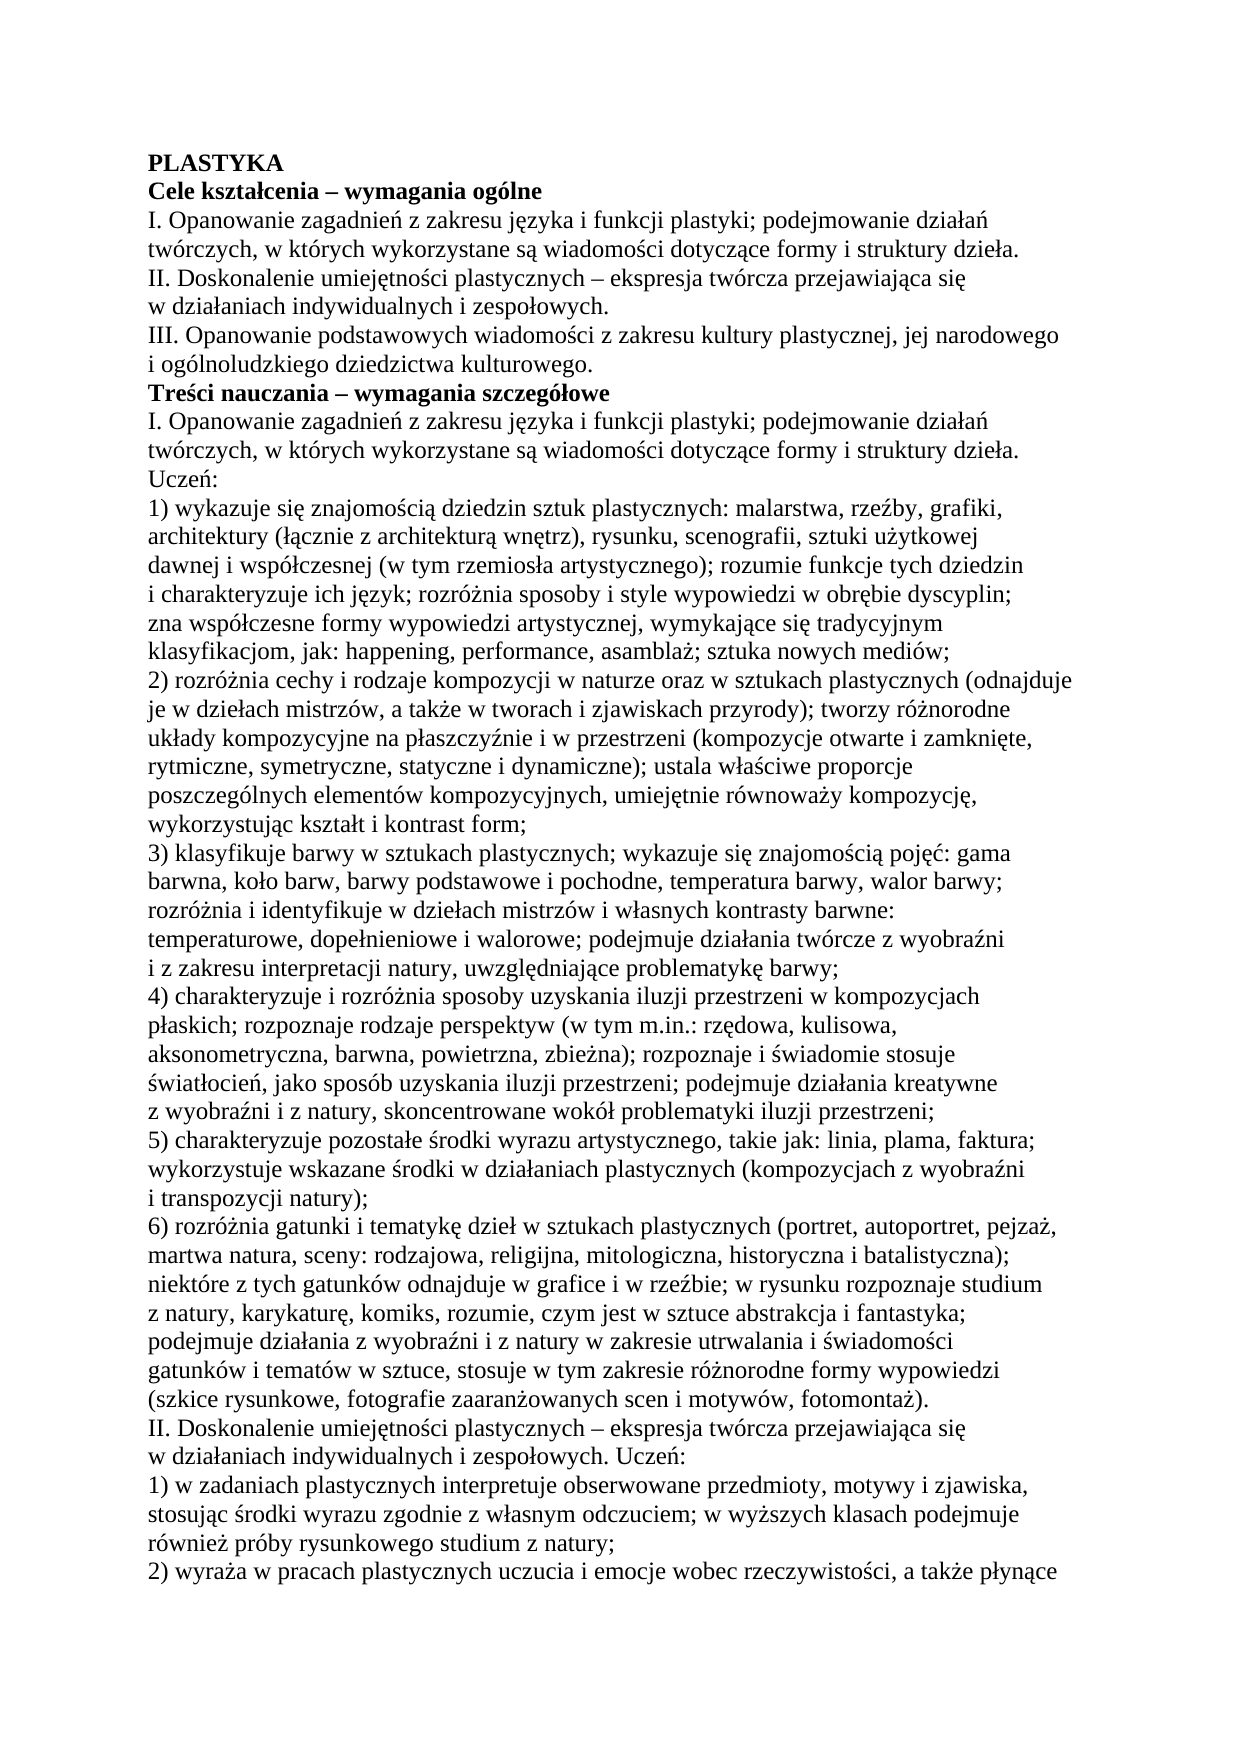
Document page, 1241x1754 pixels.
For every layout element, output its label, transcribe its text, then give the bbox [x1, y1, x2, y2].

text rozróżnia i identyfikuje w dziełach mistrzów i własnych kontrasty barwne: [148, 895, 1093, 924]
text płaskich; rozpoznaje rodzaje perspektyw (w tym m.in.: rzędowa, kulisowa, [148, 1010, 1093, 1039]
text twórczych, w których wykorzystane są wiadomości dotyczące formy i struktury dzieła. [148, 435, 1093, 464]
text Treści nauczania – wymagania szczegółowe [148, 378, 1093, 406]
text (szkice rysunkowe, fotografie zaaranżowanych scen i motywów, fotomontaż). [148, 1384, 1093, 1413]
text 4) charakteryzuje i rozróżnia sposoby uzyskania iluzji przestrzeni w kompozycjach [148, 981, 1093, 1010]
text martwa natura, sceny: rodzajowa, religijna, mitologiczna, historyczna i batalistyczna); [148, 1240, 1093, 1269]
text i charakteryzuje ich język; rozróżnia sposoby i style wypowiedzi w obrębie dyscyplin; [148, 579, 1093, 608]
text poszczególnych elementów kompozycyjnych, umiejętnie równoważy kompozycję, [148, 780, 1093, 809]
text dawnej i współczesnej (w tym rzemiosła artystycznego); rozumie funkcje tych dziedzin [148, 550, 1093, 579]
text również próby rysunkowego studium z natury; [148, 1528, 1093, 1556]
text w działaniach indywidualnych i zespołowych. [148, 291, 1093, 320]
text 2) rozróżnia cechy i rodzaje kompozycji w naturze oraz w sztukach plastycznych (odnajduje [148, 665, 1093, 694]
text barwna, koło barw, barwy podstawowe i pochodne, temperatura barwy, walor barwy; [148, 866, 1093, 895]
text III. Opanowanie podstawowych wiadomości z zakresu kultury plastycznej, jej narodowego [148, 320, 1093, 349]
text wykorzystuje wskazane środki w działaniach plastycznych (kompozycjach z wyobraźni [148, 1154, 1093, 1183]
text niektóre z tych gatunków odnajduje w grafice i w rzeźbie; w rysunku rozpoznaje studium [148, 1269, 1093, 1298]
text PLASTYKA [148, 148, 1093, 176]
text układy kompozycyjne na płaszczyźnie i w przestrzeni (kompozycje otwarte i zamknięte, [148, 723, 1093, 751]
text aksonometryczna, barwna, powietrzna, zbieżna); rozpoznaje i świadomie stosuje [148, 1039, 1093, 1068]
text je w dziełach mistrzów, a także w tworach i zjawiskach przyrody); tworzy różnorodne [148, 694, 1093, 723]
text II. Doskonalenie umiejętności plastycznych – ekspresja twórcza przejawiająca się [148, 263, 1093, 291]
text 3) klasyfikuje barwy w sztukach plastycznych; wykazuje się znajomością pojęć: gama [148, 838, 1093, 866]
text architektury (łącznie z architekturą wnętrz), rysunku, scenografii, sztuki użytkowej [148, 521, 1093, 550]
text w działaniach indywidualnych i zespołowych. Uczeń: [148, 1441, 1093, 1470]
text temperaturowe, dopełnieniowe i walorowe; podejmuje działania twórcze z wyobraźni [148, 924, 1093, 953]
text 5) charakteryzuje pozostałe środki wyrazu artystycznego, takie jak: linia, plama, faktura; [148, 1125, 1093, 1154]
text II. Doskonalenie umiejętności plastycznych – ekspresja twórcza przejawiająca się [148, 1413, 1093, 1441]
text gatunków i tematów w sztuce, stosuje w tym zakresie różnorodne formy wypowiedzi [148, 1355, 1093, 1384]
text Cele kształcenia – wymagania ogólne [148, 176, 1093, 205]
text klasyfikacjom, jak: happening, performance, asamblaż; sztuka nowych mediów; [148, 636, 1093, 665]
text i z zakresu interpretacji natury, uwzględniające problematykę barwy; [148, 953, 1093, 981]
text Uczeń: [148, 464, 1093, 493]
text światłocień, jako sposób uzyskania iluzji przestrzeni; podejmuje działania kreatywne [148, 1068, 1093, 1096]
text I. Opanowanie zagadnień z zakresu języka i funkcji plastyki; podejmowanie działań [148, 406, 1093, 435]
text 6) rozróżnia gatunki i tematykę dzieł w sztukach plastycznych (portret, autoportret, pejzaż, [148, 1211, 1093, 1240]
text 2) wyraża w pracach plastycznych uczucia i emocje wobec rzeczywistości, a także płynące [148, 1556, 1093, 1585]
text i ogólnoludzkiego dziedzictwa kulturowego. [148, 349, 1093, 378]
text wykorzystując kształt i kontrast form; [148, 809, 1093, 838]
text z wyobraźni i z natury, skoncentrowane wokół problematyki iluzji przestrzeni; [148, 1096, 1093, 1125]
text podejmuje działania z wyobraźni i z natury w zakresie utrwalania i świadomości [148, 1326, 1093, 1355]
text i transpozycji natury); [148, 1183, 1093, 1211]
text twórczych, w których wykorzystane są wiadomości dotyczące formy i struktury dzieła. [148, 234, 1093, 263]
text z natury, karykaturę, komiks, rozumie, czym jest w sztuce abstrakcja i fantastyka; [148, 1298, 1093, 1326]
text zna współczesne formy wypowiedzi artystycznej, wymykające się tradycyjnym [148, 608, 1093, 636]
text 1) w zadaniach plastycznych interpretuje obserwowane przedmioty, motywy i zjawiska, [148, 1470, 1093, 1499]
text stosując środki wyrazu zgodnie z własnym odczuciem; w wyższych klasach podejmuje [148, 1499, 1093, 1528]
text 1) wykazuje się znajomością dziedzin sztuk plastycznych: malarstwa, rzeźby, grafiki, [148, 493, 1093, 521]
text I. Opanowanie zagadnień z zakresu języka i funkcji plastyki; podejmowanie działań [148, 205, 1093, 234]
text rytmiczne, symetryczne, statyczne i dynamiczne); ustala właściwe proporcje [148, 751, 1093, 780]
